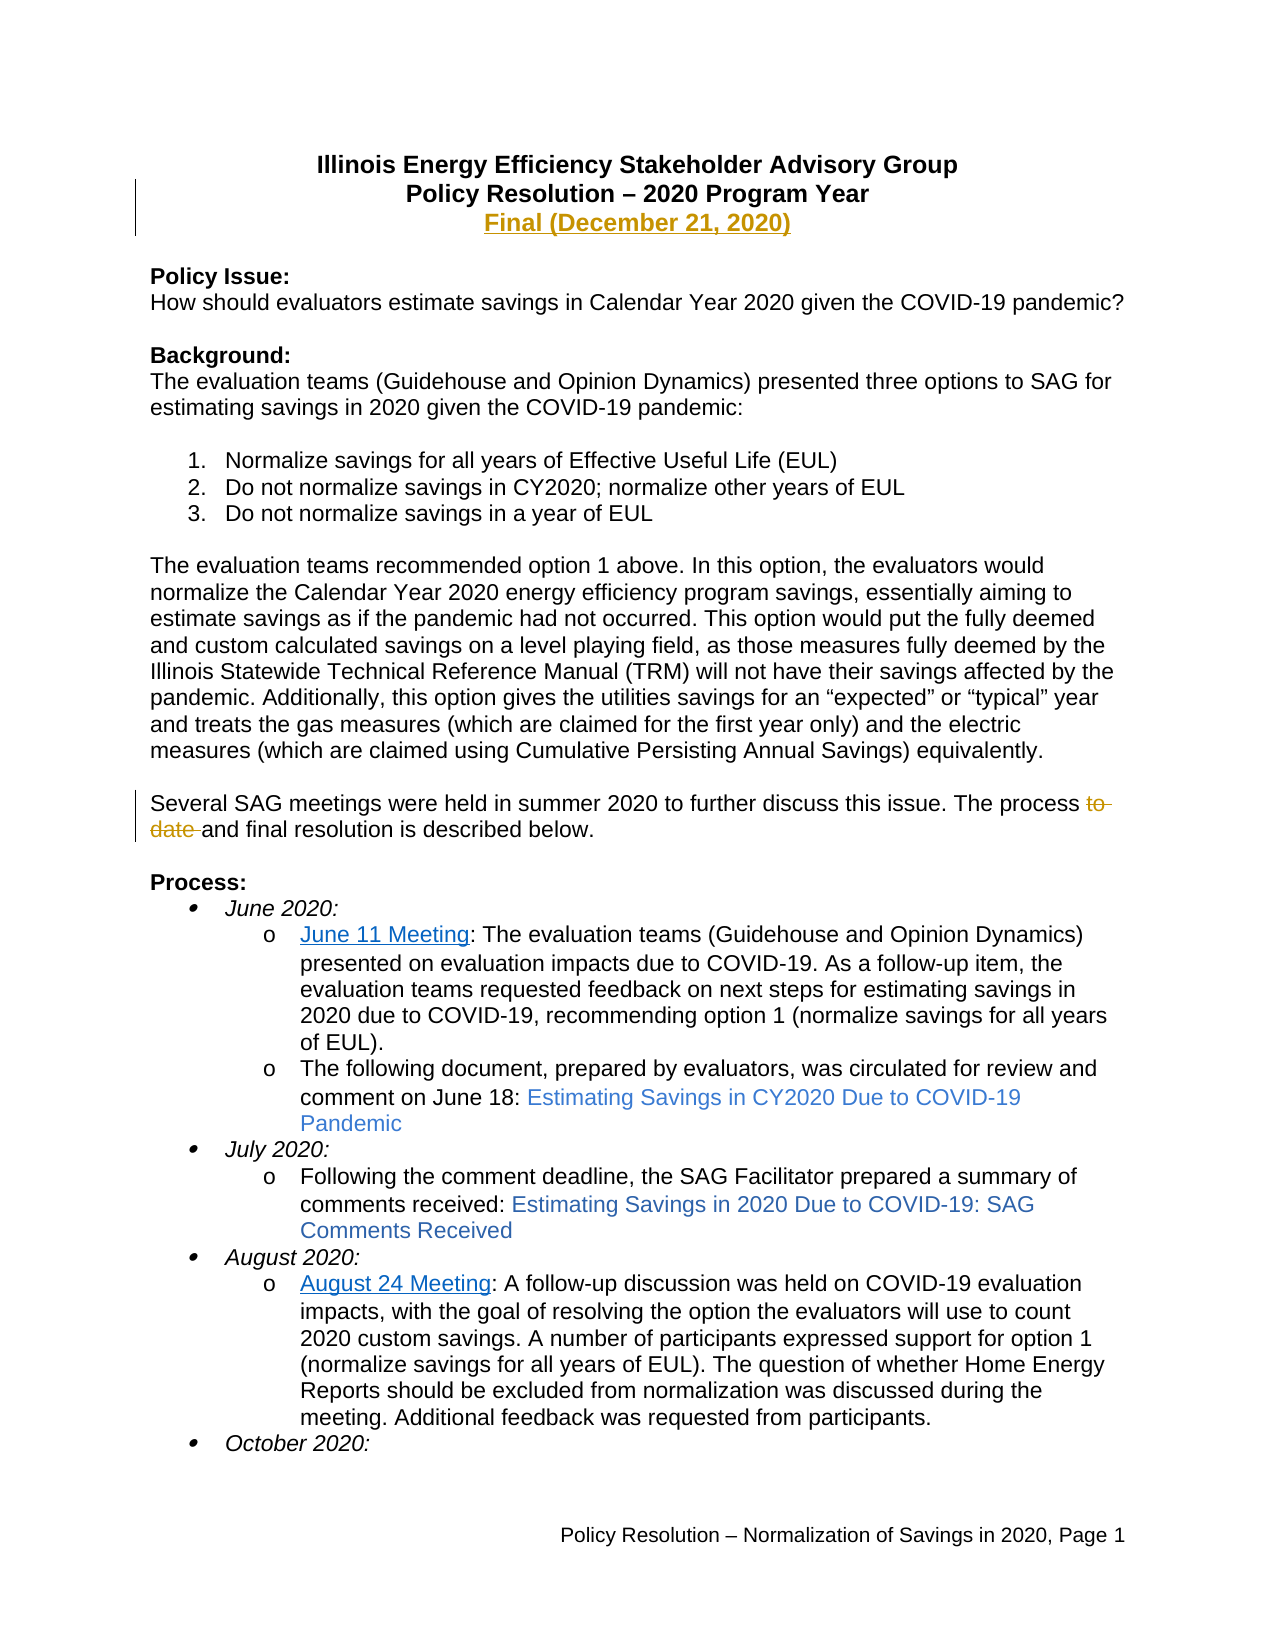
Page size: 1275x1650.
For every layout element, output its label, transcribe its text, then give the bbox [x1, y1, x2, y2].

list Following the comment deadline, the SAG Facilitator prepared a summary of comments received: Estimating Savings in 2020 Due to COVID-19: SAG Comments Received [262, 1163, 1125, 1244]
text Several SAG meetings were held in summer 2020 to further discuss this issue. The process and final resolution is described below. [150, 790, 1125, 842]
list Do not normalize savings in a year of EUL [187, 500, 1125, 526]
text Illinois Energy Efficiency Stakeholder Advisory Group [150, 150, 1125, 179]
list August 2020: [187, 1244, 1125, 1270]
text The evaluation teams (Guidehouse and Opinion Dynamics) presented three options to SAG for estimating savings in 2020 given the COVID-19 pandemic: [150, 368, 1125, 421]
list August 24 Meeting: A follow-up discussion was held on COVID-19 evaluation impacts, with the goal of resolving the option the evaluators will use to count 2020 custom savings. A number of participants expressed support for option 1 (normalize savings for all years of EUL). The question of whether Home Energy Reports should be excluded from normalization was discussed during the meeting. Additional feedback was requested from participants. [262, 1270, 1125, 1430]
list October 2020: [187, 1430, 1125, 1456]
list The following document, prepared by evaluators, was circulated for review and comment on June 18: Estimating Savings in CY2020 Due to COVID-19 Pandemic [262, 1055, 1125, 1136]
text Background: [150, 342, 1125, 368]
text Process: [150, 869, 1125, 895]
text Policy Resolution – 2020 Program Year [150, 179, 1125, 207]
text The evaluation teams recommended option 1 above. In this option, the evaluators would normalize the Calendar Year 2020 energy efficiency program savings, essentially aiming to estimate savings as if the pandemic had not occurred. This option would put the fully deemed and custom calculated savings on a level playing field, as those measures fully deemed by the Illinois Statewide Technical Reference Manual (TRM) will not have their savings affected by the pandemic. Additionally, this option gives the utilities savings for an “expected” or “typical” year and treats the gas measures (which are claimed for the first year only) and the electric measures (which are claimed using Cumulative Persisting Annual Savings) equivalently. [150, 552, 1125, 763]
list June 2020: [187, 895, 1125, 921]
text How should evaluators estimate savings in Calendar Year 2020 given the COVID-19 pandemic? [150, 289, 1125, 315]
list July 2020: [187, 1136, 1125, 1163]
list Normalize savings for all years of Effective Useful Life (EUL) [187, 447, 1125, 473]
list June 11 Meeting: The evaluation teams (Guidehouse and Opinion Dynamics) presented on evaluation impacts due to COVID-19. As a follow-up item, the evaluation teams requested feedback on next steps for estimating savings in 2020 due to COVID-19, recommending option 1 (normalize savings for all years of EUL). [262, 921, 1125, 1055]
list Do not normalize savings in CY2020; normalize other years of EUL [187, 473, 1125, 500]
text Policy Issue: [150, 263, 1125, 289]
